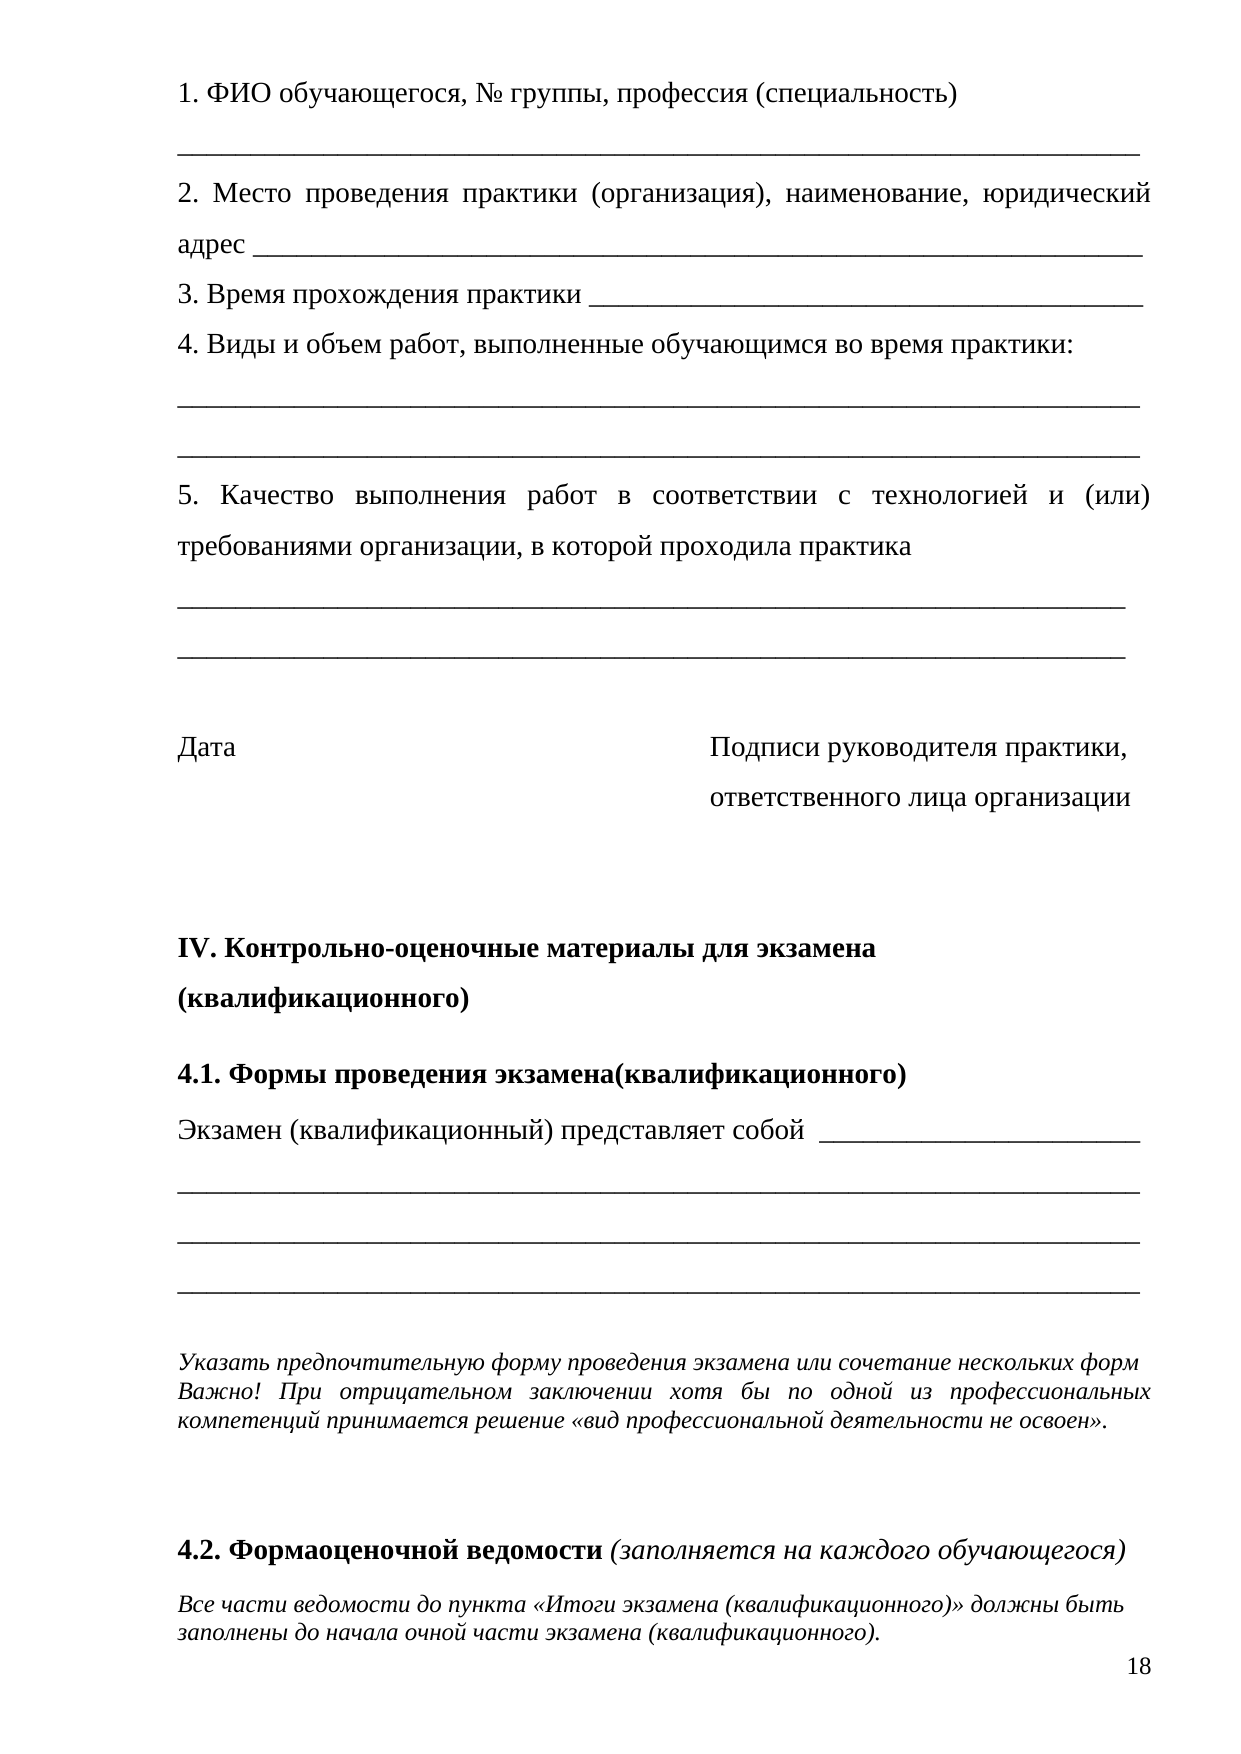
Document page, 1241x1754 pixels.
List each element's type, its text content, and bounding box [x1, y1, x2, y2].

subtitle IV. Контрольно-оценочные материалы для экзамена (квалификационного) [177, 930, 1152, 1014]
text __________________________________________________________________ [177, 427, 1152, 461]
subtitle 4.1. Формы проведения экзамена(квалификационного) [177, 1056, 1152, 1089]
text __________________________________________________________________ [177, 1263, 1152, 1297]
text Указать предпочтительную форму проведения экзамена или сочетание нескольких форм [177, 1347, 1152, 1376]
text 2. Место проведения практики (организация), наименование, юридический адрес _____________________________________________________________ [177, 176, 1152, 259]
text Все части ведомости до пункта «Итоги экзамена (квалификационного)» должны быть заполнены до начала очной части экзамена (квалификационного). [177, 1589, 1152, 1646]
text 4. Виды и объем работ, выполненные обучающимся во время практики: [177, 326, 1152, 360]
text ответственного лица организации [177, 779, 1152, 813]
text _________________________________________________________________ [177, 578, 1152, 612]
text 5. Качество выполнения работ в соответствии с технологией и (или) требованиями организации, в которой проходила практика [177, 477, 1152, 561]
text 3. Время прохождения практики ______________________________________ [177, 276, 1152, 310]
text __________________________________________________________________ [177, 377, 1152, 410]
text __________________________________________________________________ [177, 1213, 1152, 1247]
text __________________________________________________________________ [177, 125, 1152, 159]
text __________________________________________________________________ [177, 1163, 1152, 1196]
text Экзамен (квалификационный) представляет собой ______________________ [177, 1112, 1152, 1146]
text 1. ФИО обучающегося, № группы, профессия (специальность) [177, 75, 1152, 108]
subtitle 4.2. Формаоценочной ведомости (заполняется на каждого обучающегося) [177, 1532, 1152, 1566]
text Важно! При отрицательном заключении хотя бы по одной из профессиональных компетенций принимается решение «вид профессиональной деятельности не освоен». [177, 1376, 1152, 1433]
text _________________________________________________________________ [177, 628, 1152, 662]
text Дата Подписи руководителя практики, [177, 729, 1152, 762]
